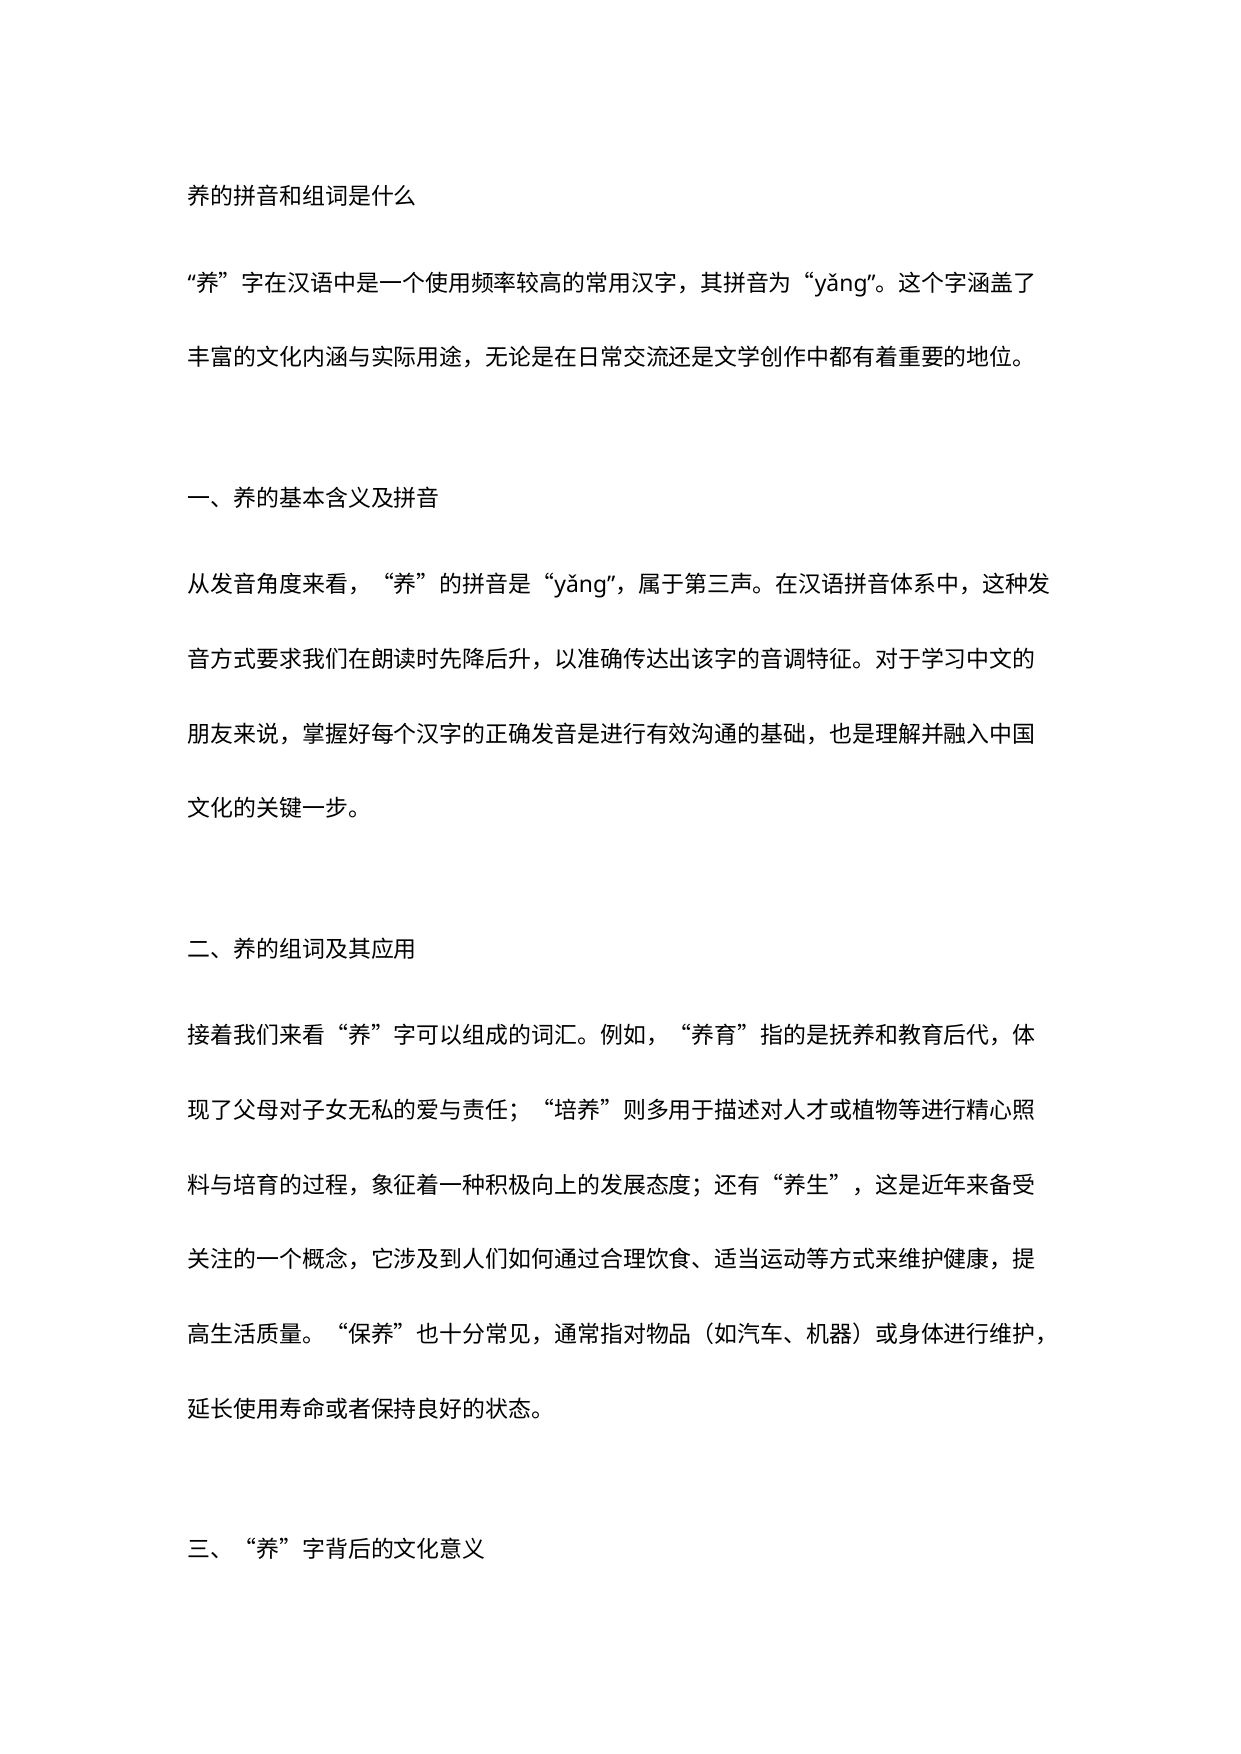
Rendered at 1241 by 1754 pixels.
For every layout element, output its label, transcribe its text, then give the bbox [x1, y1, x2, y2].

text 一、养的基本含义及拼音 [187, 464, 1053, 529]
text “养”字在汉语中是一个使用频率较高的常用汉字，其拼音为“yǎng”。这个字涵盖了丰富的文化内涵与实际用途，无论是在日常交流还是文学创作中都有着重要的地位。 [187, 248, 1053, 388]
text 二、养的组词及其应用 [187, 915, 1053, 980]
text 从发音角度来看，“养”的拼音是“yǎng”，属于第三声。在汉语拼音体系中，这种发音方式要求我们在朗读时先降后升，以准确传达出该字的音调特征。对于学习中文的朋友来说，掌握好每个汉字的正确发音是进行有效沟通的基础，也是理解并融入中国文化的关键一步。 [187, 550, 1053, 839]
text 三、“养”字背后的文化意义 [187, 1515, 1053, 1580]
text 养的拼音和组词是什么 [187, 162, 1053, 227]
text 接着我们来看“养”字可以组成的词汇。例如，“养育”指的是抚养和教育后代，体现了父母对子女无私的爱与责任；“培养”则多用于描述对人才或植物等进行精心照料与培育的过程，象征着一种积极向上的发展态度；还有“养生”，这是近年来备受关注的一个概念，它涉及到人们如何通过合理饮食、适当运动等方式来维护健康，提高生活质量。“保养”也十分常见，通常指对物品（如汽车、机器）或身体进行维护，延长使用寿命或者保持良好的状态。 [187, 1001, 1053, 1440]
